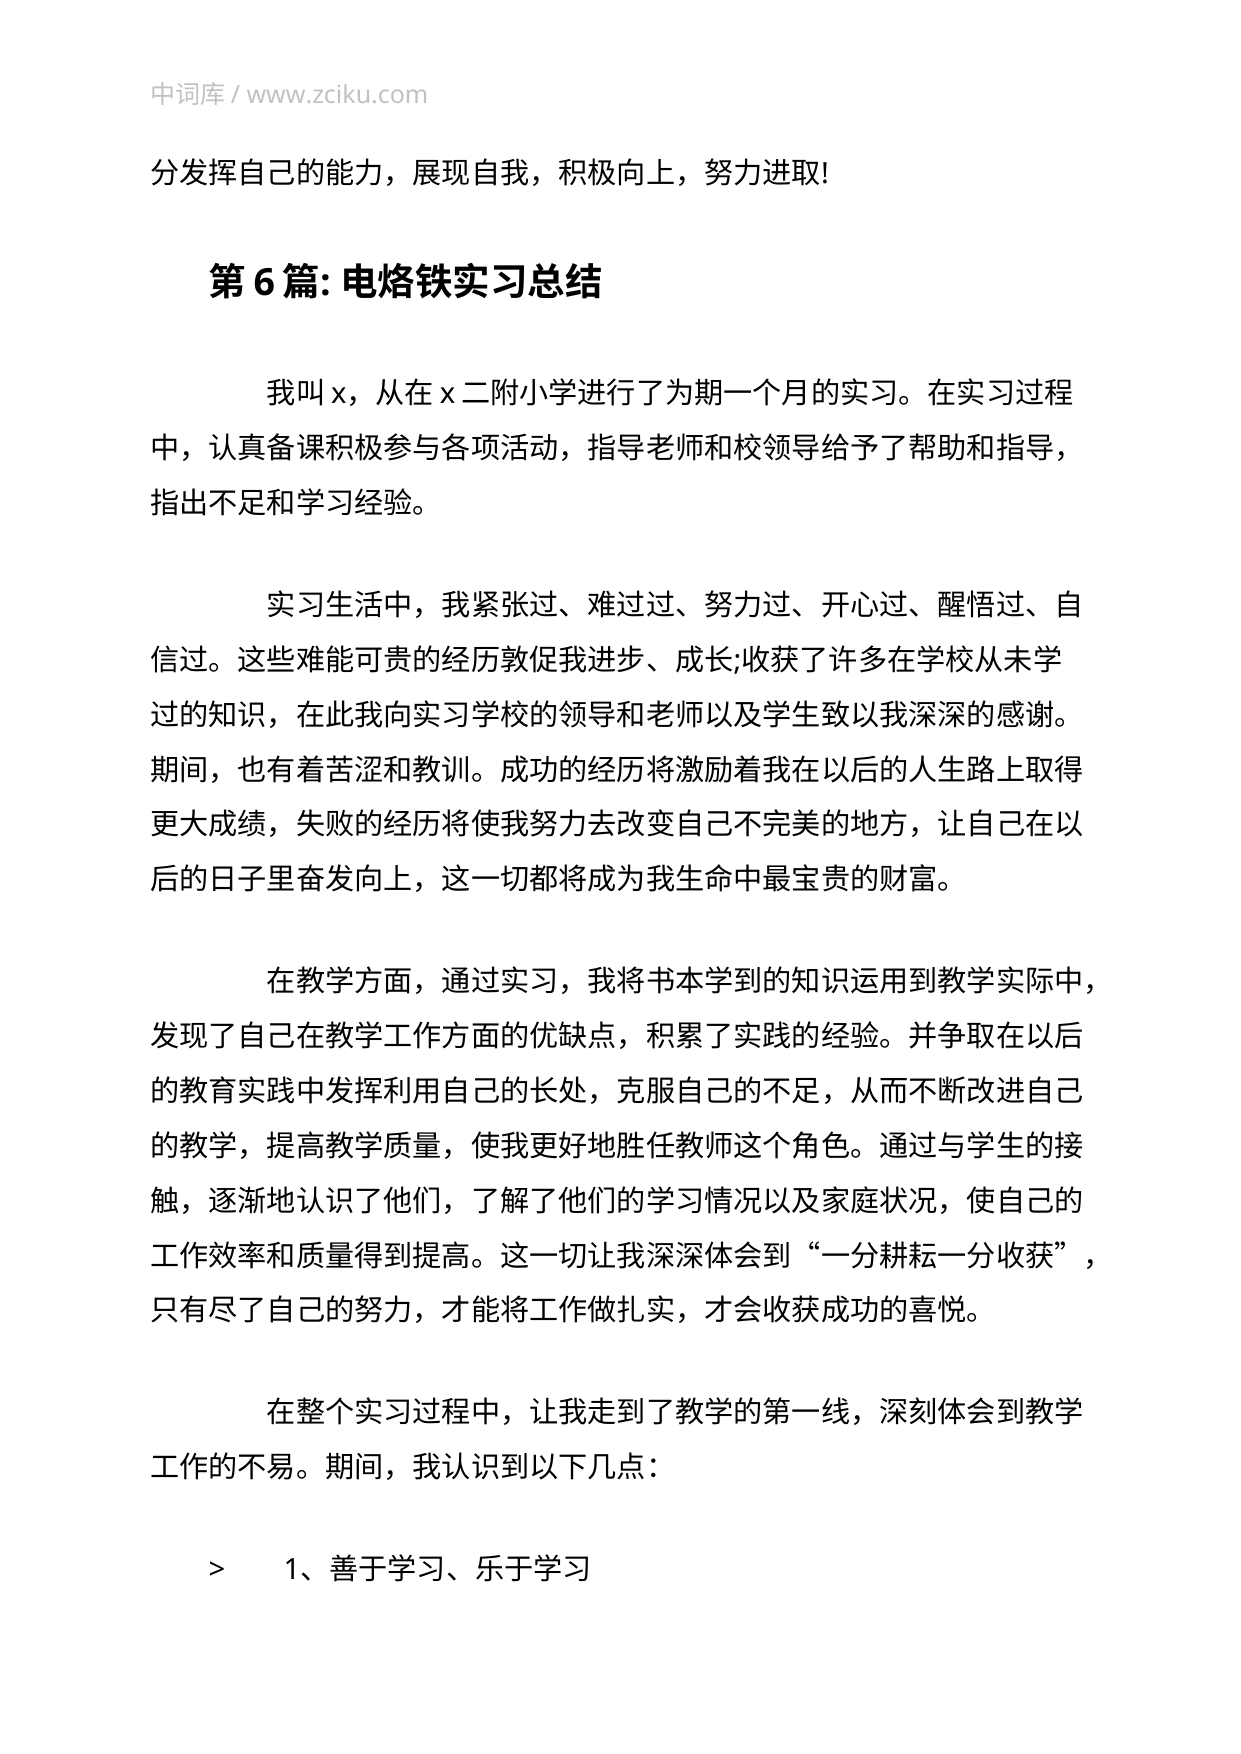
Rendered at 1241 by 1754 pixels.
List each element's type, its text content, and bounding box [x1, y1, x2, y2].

text 第6篇: 电烙铁实习总结 [150, 252, 1090, 306]
text 在教学方面，通过实习，我将书本学到的知识运用到教学实际中，发现了自己在教学工作方面的优缺点，积累了实践的经验。并争取在以后的教育实践中发挥利用自己的长处，克服自己的不足，从而不断改进自己的教学，提高教学质量，使我更好地胜任教师这个角色。通过与学生的接触，逐渐地认识了他们，了解了他们的学习情况以及家庭状况，使自己的工作效率和质量得到提高。这一切让我深深体会到“一分耕耘一分收获”，只有尽了自己的努力，才能将工作做扎实，才会收获成功的喜悦。 [150, 958, 1090, 1329]
text 在整个实习过程中，让我走到了教学的第一线，深刻体会到教学工作的不易。期间，我认识到以下几点： [150, 1389, 1090, 1486]
text 我叫x，从在x二附小学进行了为期一个月的实习。在实习过程中，认真备课积极参与各项活动，指导老师和校领导给予了帮助和指导，指出不足和学习经验。 [150, 369, 1090, 522]
text 实习生活中，我紧张过、难过过、努力过、开心过、醒悟过、自信过。这些难能可贵的经历敦促我进步、成长;收获了许多在学校从未学过的知识，在此我向实习学校的领导和老师以及学生致以我深深的感谢。期间，也有着苦涩和教训。成功的经历将激励着我在以后的人生路上取得更大成绩，失败的经历将使我努力去改变自己不完美的地方，让自己在以后的日子里奋发向上，这一切都将成为我生命中最宝贵的财富。 [150, 581, 1090, 898]
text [150, 150, 1090, 192]
text > 1、善于学习、乐于学习 [150, 1545, 1090, 1588]
